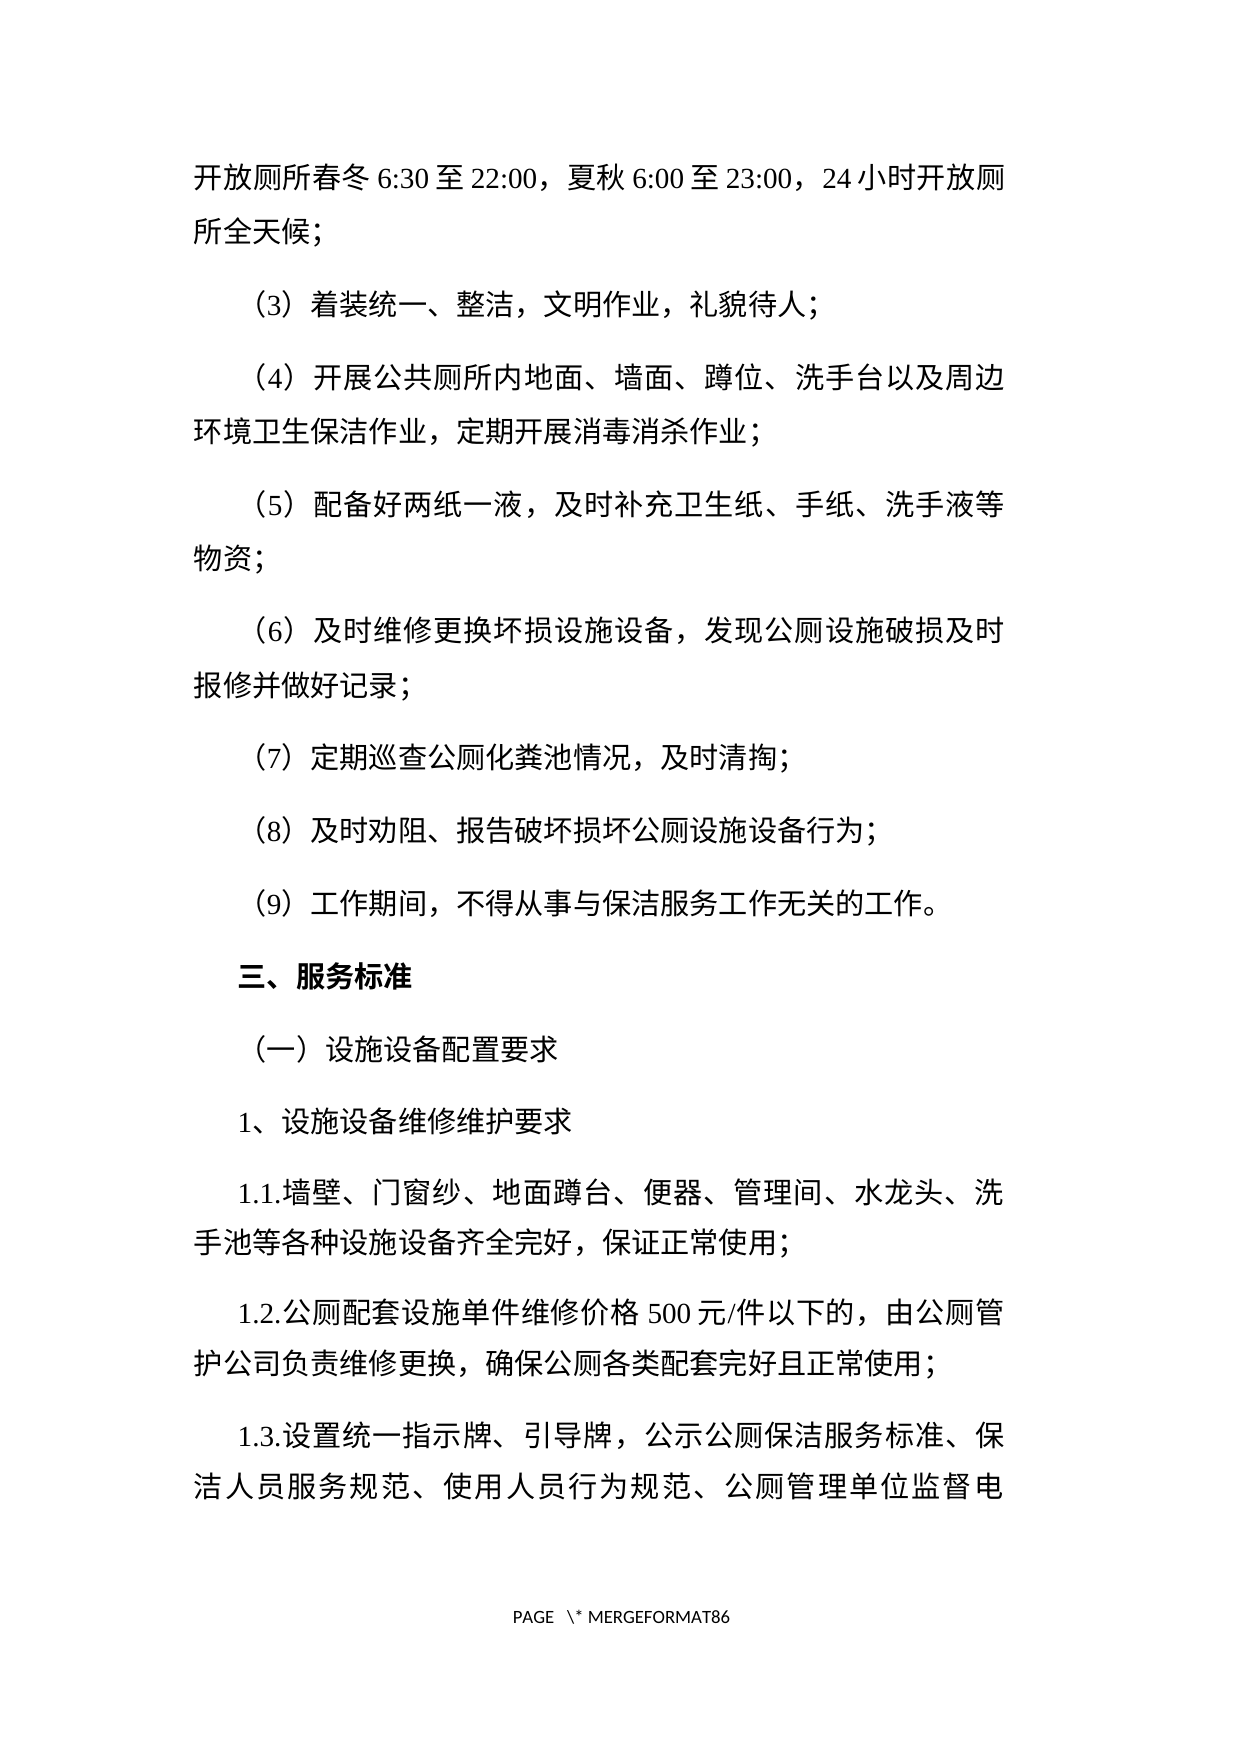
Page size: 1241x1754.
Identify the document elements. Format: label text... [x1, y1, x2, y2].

text （9）工作期间，不得从事与保洁服务工作无关的工作。 [194, 881, 1005, 923]
text （3）着装统一、整洁，文明作业，礼貌待人； [194, 281, 1005, 324]
text （一）设施设备配置要求 [194, 1026, 1005, 1068]
text 1、设施设备维修维护要求 [194, 1099, 1005, 1141]
text （7）定期巡查公厕化粪池情况，及时清掏； [194, 735, 1005, 777]
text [194, 1412, 1005, 1506]
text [194, 154, 1005, 251]
text （5）配备好两纸一液，及时补充卫生纸、手纸、洗手液等物资； [194, 481, 1005, 577]
text 三、服务标准 [194, 953, 1005, 996]
text （6）及时维修更换坏损设施设备，发现公厕设施破损及时报修并做好记录； [194, 608, 1005, 704]
text 1.2.公厕配套设施单件维修价格500元/件以下的，由公厕管护公司负责维修更换，确保公厕各类配套完好且正常使用； [194, 1292, 1005, 1383]
text （4）开展公共厕所内地面、墙面、蹲位、洗手台以及周边环境卫生保洁作业，定期开展消毒消杀作业； [194, 354, 1005, 451]
text （8）及时劝阻、报告破坏损坏公厕设施设备行为； [194, 808, 1005, 850]
text 1.1.墙壁、门窗纱、地面蹲台、便器、管理间、水龙头、洗手池等各种设施设备齐全完好，保证正常使用； [194, 1172, 1005, 1262]
